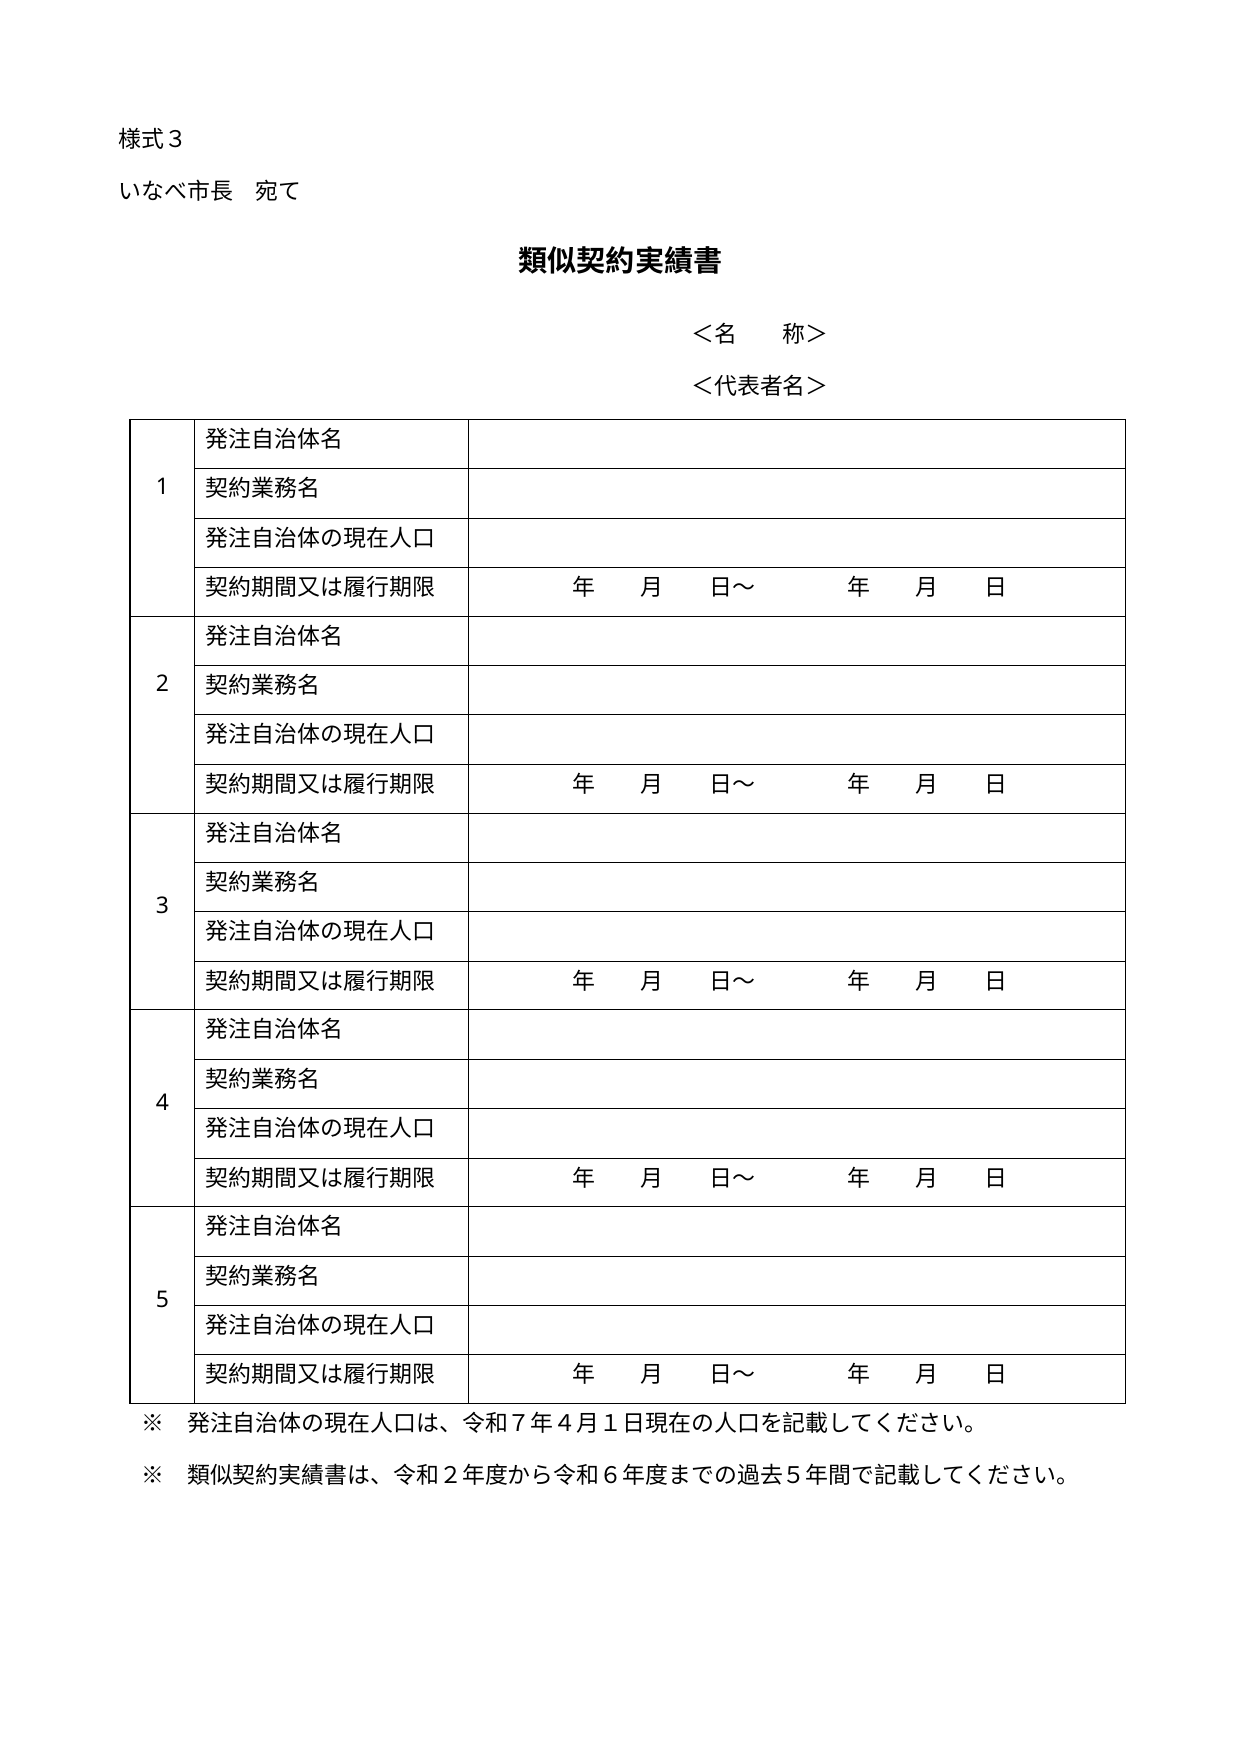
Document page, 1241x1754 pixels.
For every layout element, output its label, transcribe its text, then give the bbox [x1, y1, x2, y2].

table_cell 契約業務名 [195, 1257, 468, 1305]
table_cell [469, 469, 1125, 517]
table_cell [469, 912, 1125, 961]
text 様式３ [118, 120, 1122, 155]
table_cell [469, 617, 1125, 665]
table_cell 年 月 日～ 年 月 日 [469, 568, 1125, 616]
table_cell 年 月 日～ 年 月 日 [469, 1355, 1125, 1403]
table_cell 契約期間又は履行期限 [195, 568, 468, 616]
table_header [469, 420, 1125, 468]
table_cell 契約期間又は履行期限 [195, 765, 468, 812]
table_cell 年 月 日～ 年 月 日 [469, 765, 1125, 812]
table_cell [469, 1060, 1125, 1108]
table_cell 契約期間又は履行期限 [195, 1355, 468, 1403]
table_cell 2 [131, 617, 194, 812]
table_header 発注自治体名 [195, 420, 468, 468]
table_cell 発注自治体の現在人口 [195, 1306, 468, 1354]
table_cell 発注自治体名 [195, 814, 468, 862]
table_cell 発注自治体の現在人口 [195, 912, 468, 961]
table_cell 契約業務名 [195, 1060, 468, 1108]
text ＜名 称＞ [118, 315, 1122, 350]
table_cell 発注自治体の現在人口 [195, 715, 468, 764]
text ※ 類似契約実績書は、令和２年度から令和６年度までの過去５年間で記載してください。 [118, 1456, 1122, 1491]
table_cell 5 [131, 1207, 194, 1403]
text いなべ市長 宛て [118, 172, 1122, 207]
text ＜代表者名＞ [118, 367, 1122, 402]
table_cell 年 月 日～ 年 月 日 [469, 1159, 1125, 1206]
table_cell [469, 1109, 1125, 1157]
table_cell [469, 814, 1125, 862]
table_cell 発注自治体名 [195, 617, 468, 665]
table_cell 3 [131, 814, 194, 1009]
table_cell [469, 519, 1125, 567]
table_cell 年 月 日～ 年 月 日 [469, 962, 1125, 1009]
table_cell [469, 666, 1125, 714]
table_cell [469, 1306, 1125, 1354]
table_cell [469, 1207, 1125, 1256]
text 類似契約実績書 [118, 223, 1122, 294]
table_cell 契約業務名 [195, 863, 468, 911]
table_cell 発注自治体の現在人口 [195, 519, 468, 567]
table_cell [469, 715, 1125, 764]
table_cell [469, 863, 1125, 911]
table_cell 契約業務名 [195, 469, 468, 517]
text ※ 発注自治体の現在人口は、令和７年４月１日現在の人口を記載してください。 [118, 1404, 1122, 1439]
table_header 1 [131, 420, 194, 616]
table_cell [469, 1010, 1125, 1059]
table_cell 4 [131, 1010, 194, 1206]
table_cell 発注自治体の現在人口 [195, 1109, 468, 1157]
table_cell 契約業務名 [195, 666, 468, 714]
table_cell 発注自治体名 [195, 1207, 468, 1256]
table_cell [469, 1257, 1125, 1305]
table_cell 発注自治体名 [195, 1010, 468, 1059]
table_cell 契約期間又は履行期限 [195, 1159, 468, 1206]
table_cell 契約期間又は履行期限 [195, 962, 468, 1009]
